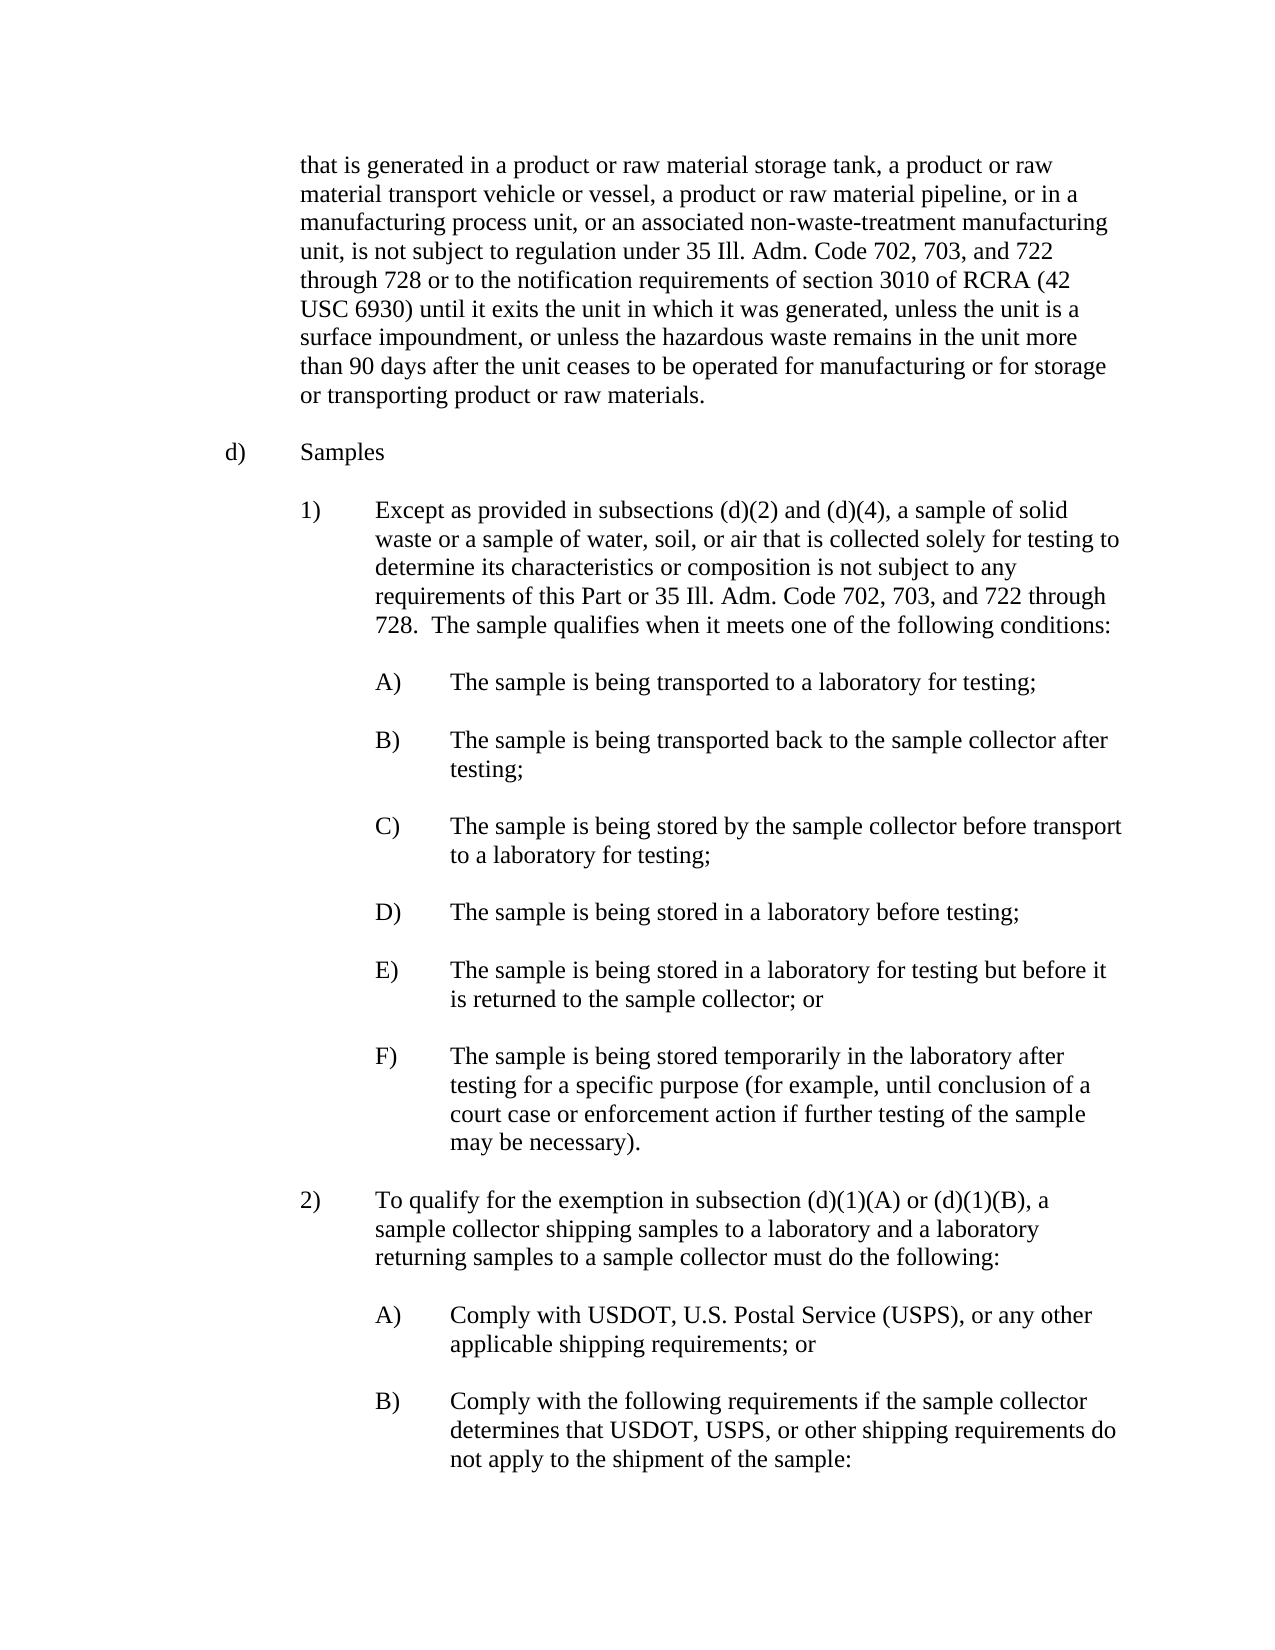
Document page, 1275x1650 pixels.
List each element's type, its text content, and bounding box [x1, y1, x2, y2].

text 2) To qualify for the exemption in subsection (d)(1)(A) or (d)(1)(B), a sample collector shipping samples to a laboratory and a laboratory returning samples to a sample collector must do the following: [300, 1185, 1125, 1271]
text F) The sample is being stored temporarily in the laboratory after testing for a specific purpose (for example, until conclusion of a court case or enforcement action if further testing of the sample may be necessary). [375, 1041, 1125, 1156]
text A) Comply with USDOT, U.S. Postal Service (USPS), or any other applicable shipping requirements; or [375, 1300, 1125, 1357]
text d) Samples [225, 437, 1125, 466]
text E) The sample is being stored in a laboratory for testing but before it is returned to the sample collector; or [375, 955, 1125, 1012]
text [225, 150, 1125, 409]
text D) The sample is being stored in a laboratory before testing; [375, 897, 1125, 926]
text C) The sample is being stored by the sample collector before transport to a laboratory for testing; [375, 811, 1125, 869]
text A) The sample is being transported to a laboratory for testing; [375, 667, 1125, 696]
text B) Comply with the following requirements if the sample collector determines that USDOT, USPS, or other shipping requirements do not apply to the shipment of the sample: [375, 1386, 1125, 1472]
text B) The sample is being transported back to the sample collector after testing; [375, 725, 1125, 782]
text 1) Except as provided in subsections (d)(2) and (d)(4), a sample of solid waste or a sample of water, soil, or air that is collected solely for testing to determine its characteristics or composition is not subject to any requirements of this Part or 35 Ill. Adm. Code 702, 703, and 722 through 728. The sample qualifies when it meets one of the following conditions: [300, 495, 1125, 639]
